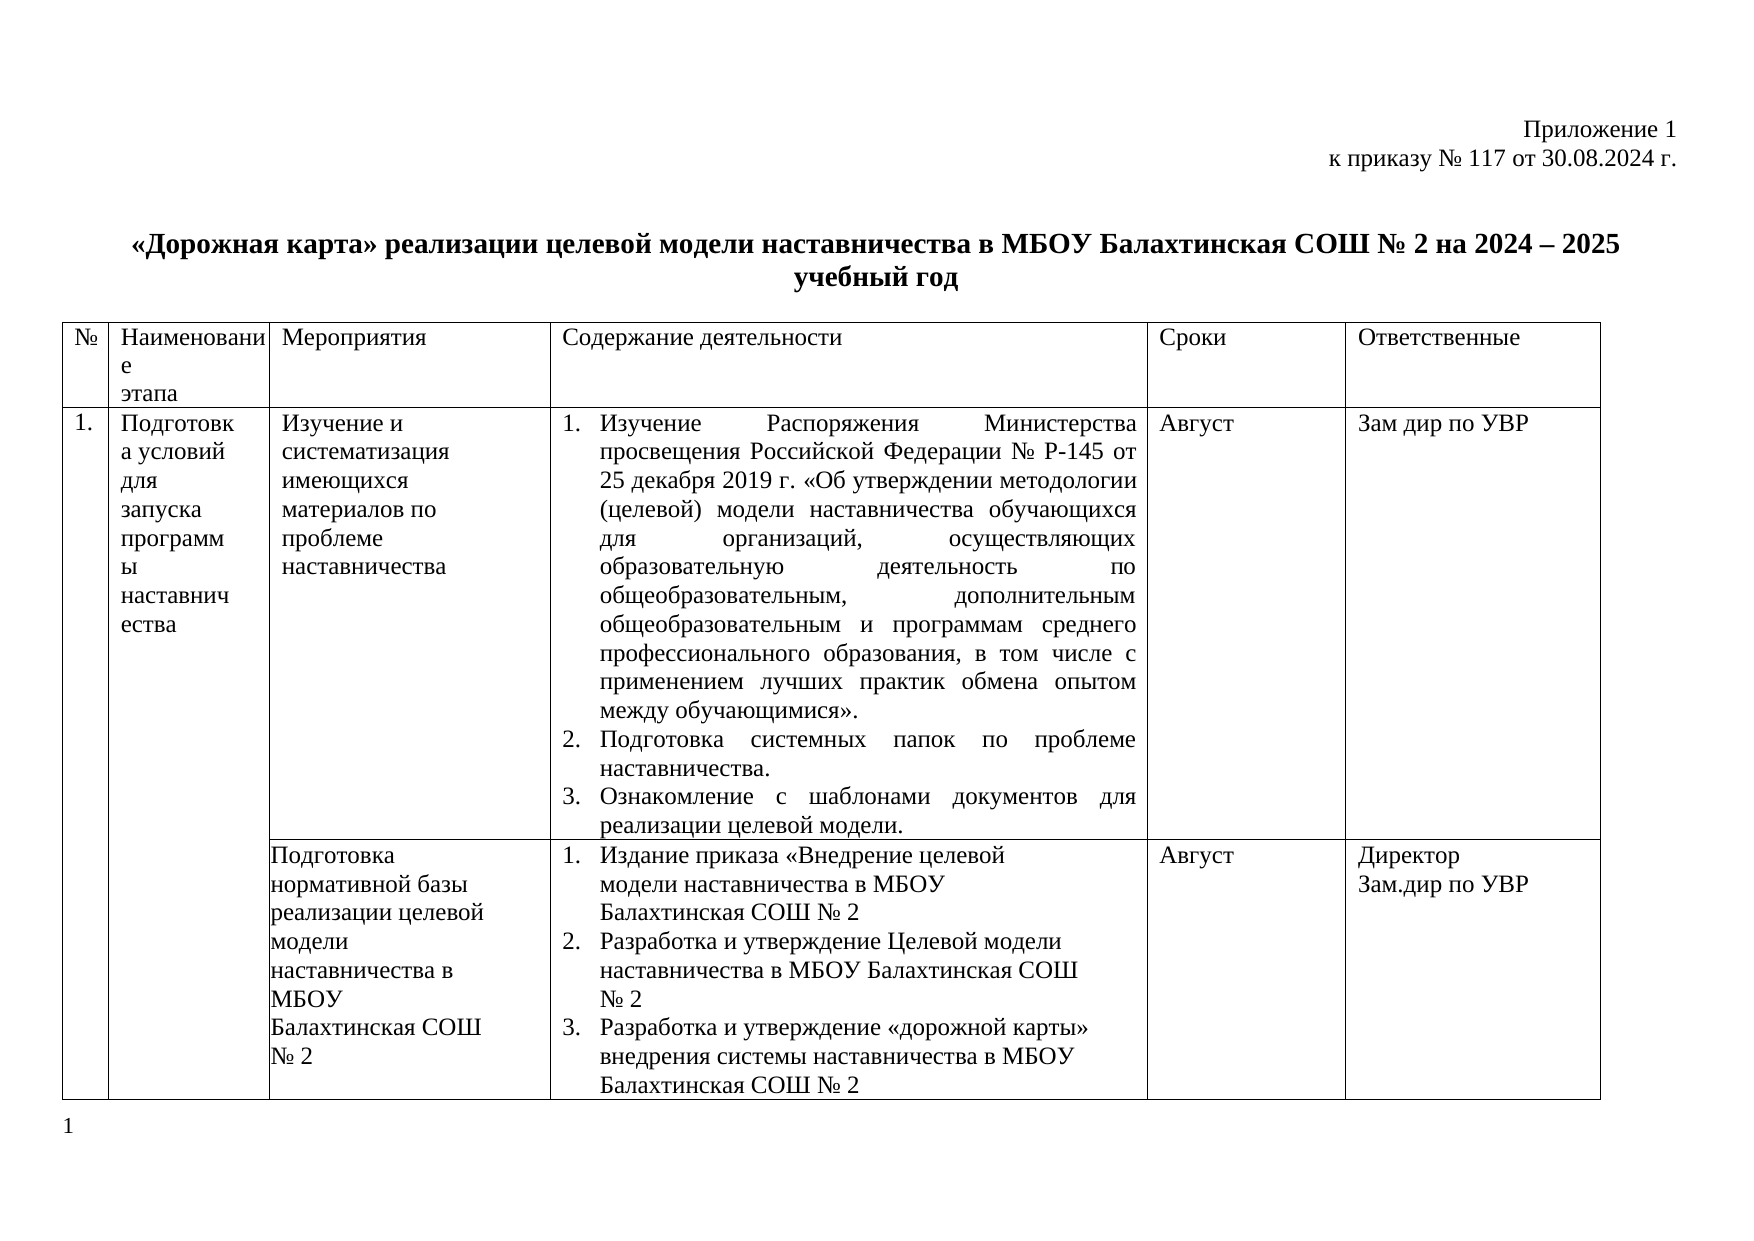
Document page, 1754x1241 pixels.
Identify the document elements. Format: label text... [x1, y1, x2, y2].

table_header Сроки [1148, 323, 1345, 407]
table_cell Август [1148, 840, 1345, 1099]
table_header Ответственные [1346, 323, 1600, 407]
table_cell Изучение и систематизация имеющихся материалов по проблеме наставничества [270, 408, 550, 839]
table_header Мероприятия [270, 323, 550, 407]
subtitle «Дорожная карта» реализации целевой модели наставничества в МБОУ Балахтинская СОШ № 2 на 2024 – 2025 учебный год [75, 226, 1677, 293]
table_header № [63, 323, 108, 407]
table_header Наименование этапа [109, 323, 269, 407]
table_cell Подготовка условий для запуска программы наставничества [109, 408, 269, 1099]
table_cell Зам дир по УВР [1346, 408, 1600, 839]
table_cell Август [1148, 408, 1345, 839]
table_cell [551, 840, 1147, 1099]
text к приказу № 117 от 30.08.2024 г. [62, 143, 1677, 172]
text Приложение 1 [62, 114, 1677, 143]
table_cell 1. [63, 408, 108, 1099]
table_header Содержание деятельности [551, 323, 1147, 407]
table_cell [1346, 840, 1600, 1099]
table_cell Изучение Распоряжения Министерства просвещения Российской Федерации № Р-145 от 25 декабря 2019 г. «Об утверждении методологии (целевой) модели наставничества обучающихся для организаций, осуществляющих образовательную деятельность по общеобразовательным, дополнительным общеобразовательным и программам среднего профессионального образования, в том числе с применением лучших практик обмена опытом между обучающимися». Подготовка системных папок по проблеме наставничества. Ознакомление с шаблонами документов для реализации целевой модели. [551, 408, 1147, 839]
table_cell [270, 840, 550, 1099]
